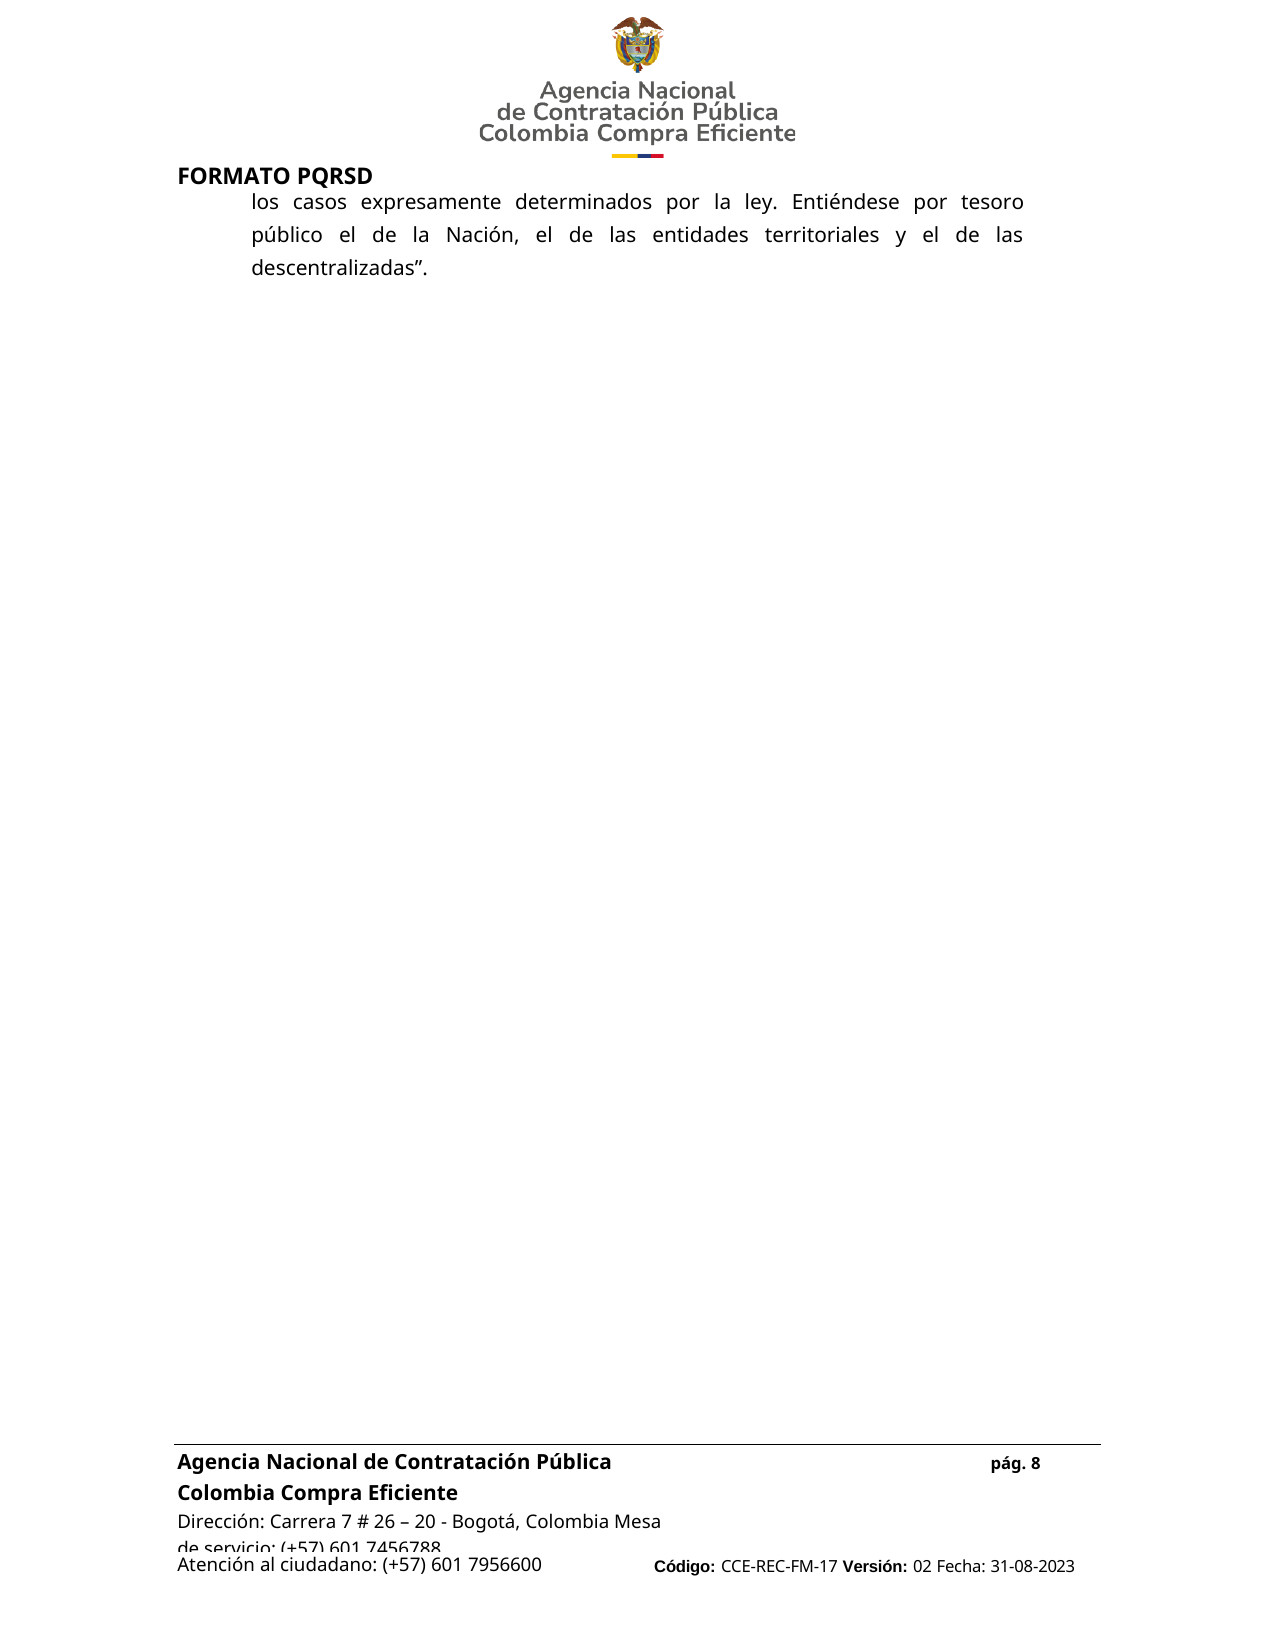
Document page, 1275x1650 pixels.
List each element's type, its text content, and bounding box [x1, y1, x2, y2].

picture [479, 17, 796, 158]
